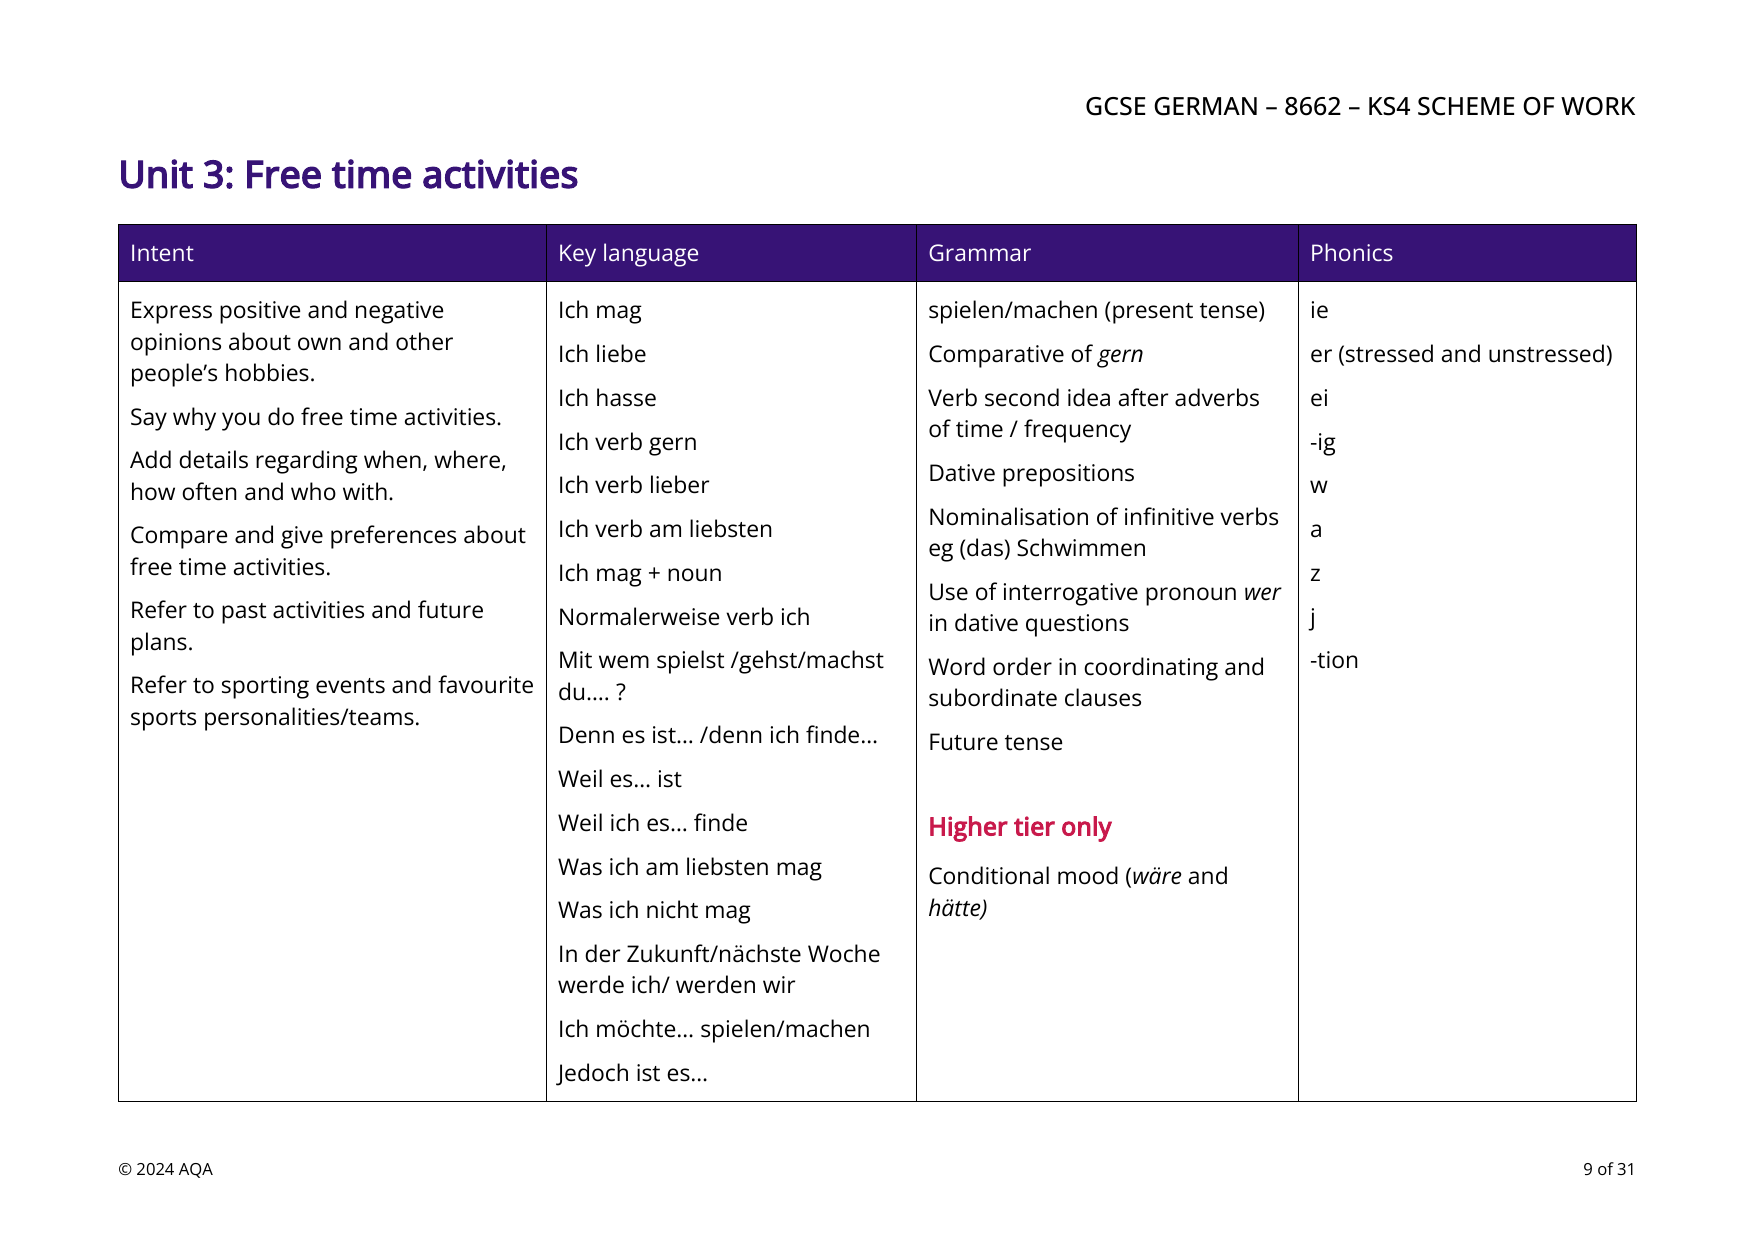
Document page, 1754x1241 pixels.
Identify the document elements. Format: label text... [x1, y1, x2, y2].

table_header Grammar [917, 225, 1298, 281]
table_header Key language [547, 225, 916, 281]
table_header Intent [119, 225, 546, 281]
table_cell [917, 282, 1298, 1101]
subtitle Unit 3: Free time activities [118, 148, 1636, 199]
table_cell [119, 282, 546, 1101]
table_header Phonics [1299, 225, 1636, 281]
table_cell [1299, 282, 1636, 1101]
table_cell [547, 282, 916, 1101]
